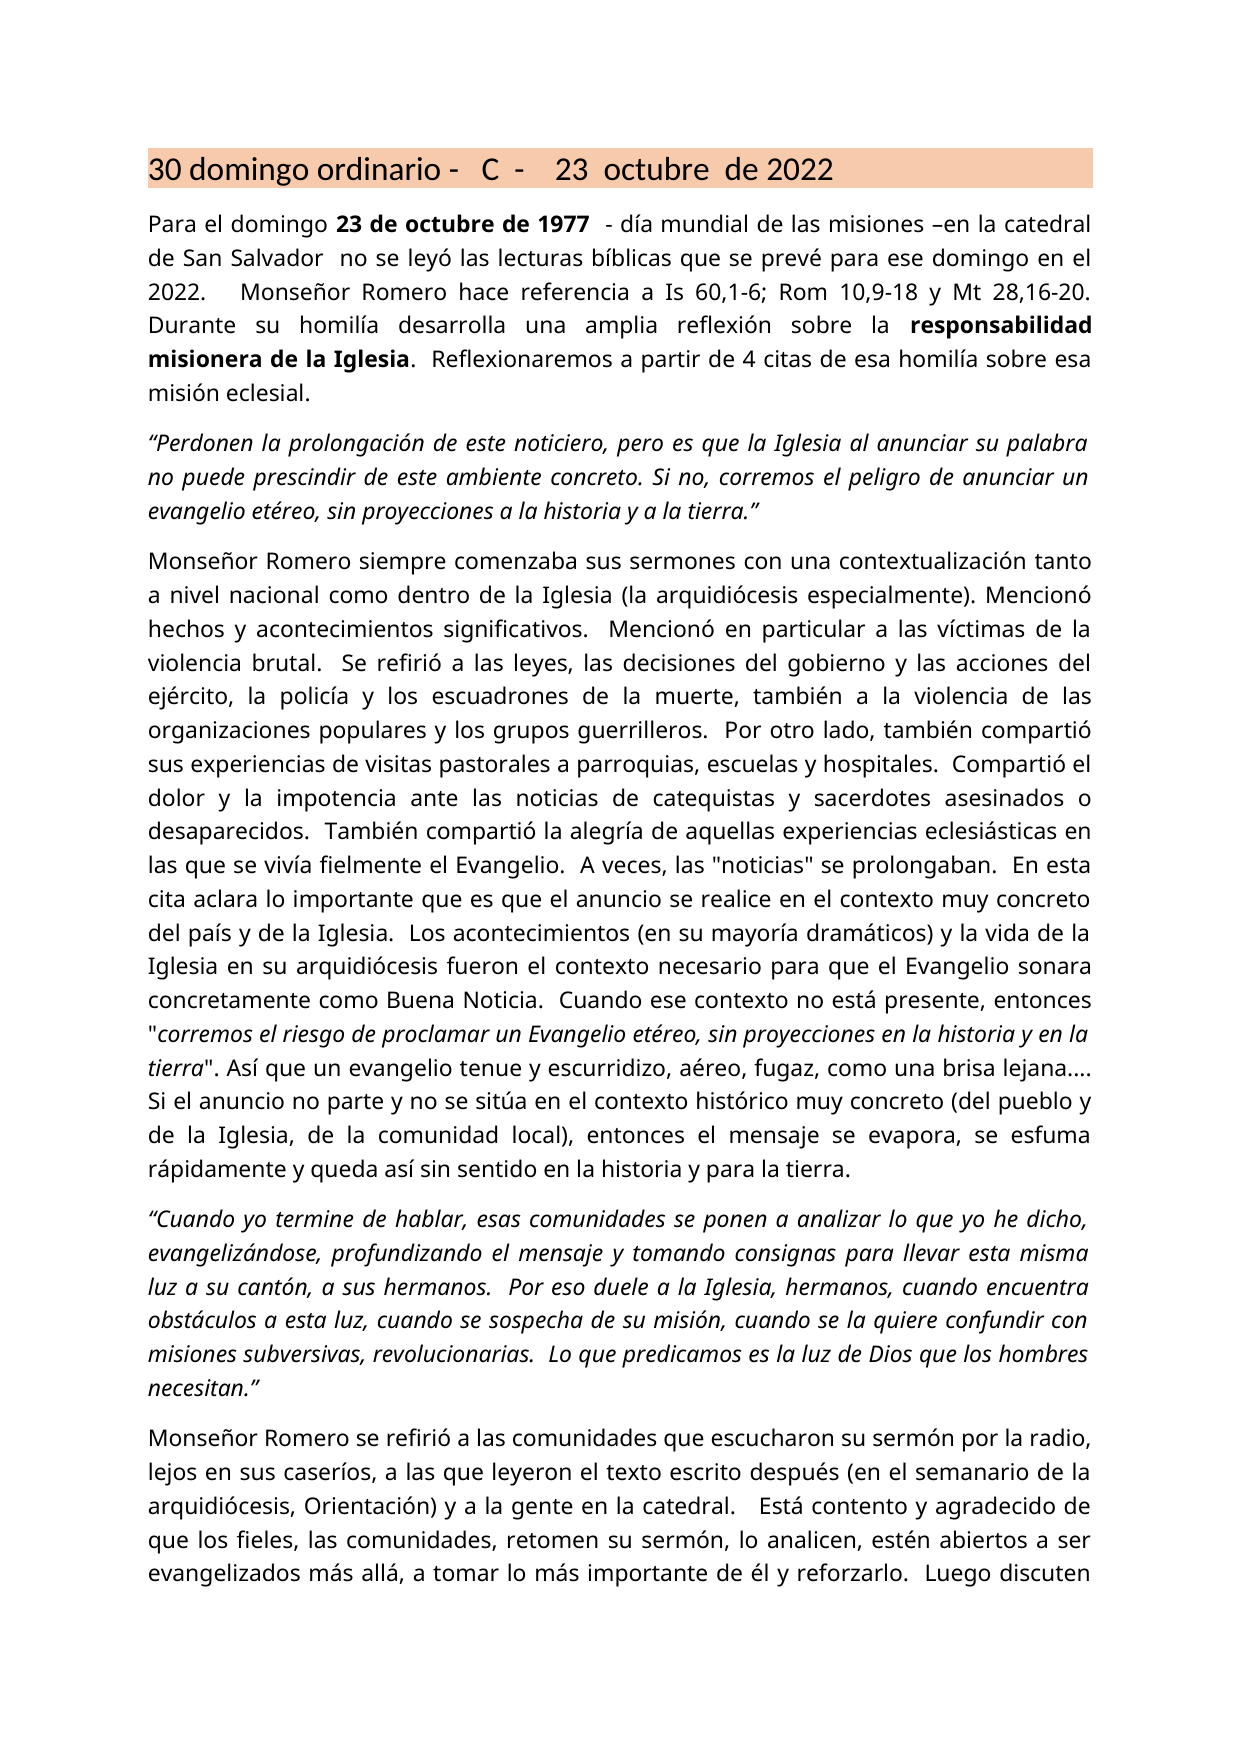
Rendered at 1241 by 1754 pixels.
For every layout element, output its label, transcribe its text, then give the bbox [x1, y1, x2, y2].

text 30 domingo ordinario - C - 23 octubre de 2022 [148, 148, 1093, 188]
text “Cuando yo termine de hablar, esas comunidades se ponen a analizar lo que yo he dicho, evangelizándose, profundizando el mensaje y tomando consignas para llevar esta misma luz a su cantón, a sus hermanos. Por eso duele a la Iglesia, hermanos, cuando encuentra obstáculos a esta luz, cuando se sospecha de su misión, cuando se la quiere confundir con misiones subversivas, revolucionarias. Lo que predicamos es la luz de Dios que los hombres necesitan.” [148, 1203, 1093, 1403]
text Para el domingo 23 de octubre de 1977 - día mundial de las misiones –en la catedral de San Salvador no se leyó las lecturas bíblicas que se prevé para ese domingo en el 2022. Monseñor Romero hace referencia a Is 60,1-6; Rom 10,9-18 y Mt 28,16-20. Durante su homilía desarrolla una amplia reflexión sobre la responsabilidad misionera de la Iglesia. Reflexionaremos a partir de 4 citas de esa homilía sobre esa misión eclesial. [148, 208, 1093, 408]
text “Perdonen la prolongación de este noticiero, pero es que la Iglesia al anunciar su palabra no puede prescindir de este ambiente concreto. Si no, corremos el peligro de anunciar un evangelio etéreo, sin proyecciones a la historia y a la tierra.” [148, 427, 1093, 526]
text Monseñor Romero siempre comenzaba sus sermones con una contextualización tanto a nivel nacional como dentro de la Iglesia (la arquidiócesis especialmente). Mencionó hechos y acontecimientos significativos. Mencionó en particular a las víctimas de la violencia brutal. Se refirió a las leyes, las decisiones del gobierno y las acciones del ejército, la policía y los escuadrones de la muerte, también a la violencia de las organizaciones populares y los grupos guerrilleros. Por otro lado, también compartió sus experiencias de visitas pastorales a parroquias, escuelas y hospitales. Compartió el dolor y la impotencia ante las noticias de catequistas y sacerdotes asesinados o desaparecidos. También compartió la alegría de aquellas experiencias eclesiásticas en las que se vivía fielmente el Evangelio. A veces, las "noticias" se prolongaban. En esta cita aclara lo importante que es que el anuncio se realice en el contexto muy concreto del país y de la Iglesia. Los acontecimientos (en su mayoría dramáticos) y la vida de la Iglesia en su arquidiócesis fueron el contexto necesario para que el Evangelio sonara concretamente como Buena Noticia. Cuando ese contexto no está presente, entonces "corremos el riesgo de proclamar un Evangelio etéreo, sin proyecciones en la historia y en la tierra". Así que un evangelio tenue y escurridizo, aéreo, fugaz, como una brisa lejana.... Si el anuncio no parte y no se sitúa en el contexto histórico muy concreto (del pueblo y de la Iglesia, de la comunidad local), entonces el mensaje se evapora, se esfuma rápidamente y queda así sin sentido en la historia y para la tierra. [148, 545, 1093, 1184]
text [148, 1422, 1093, 1589]
